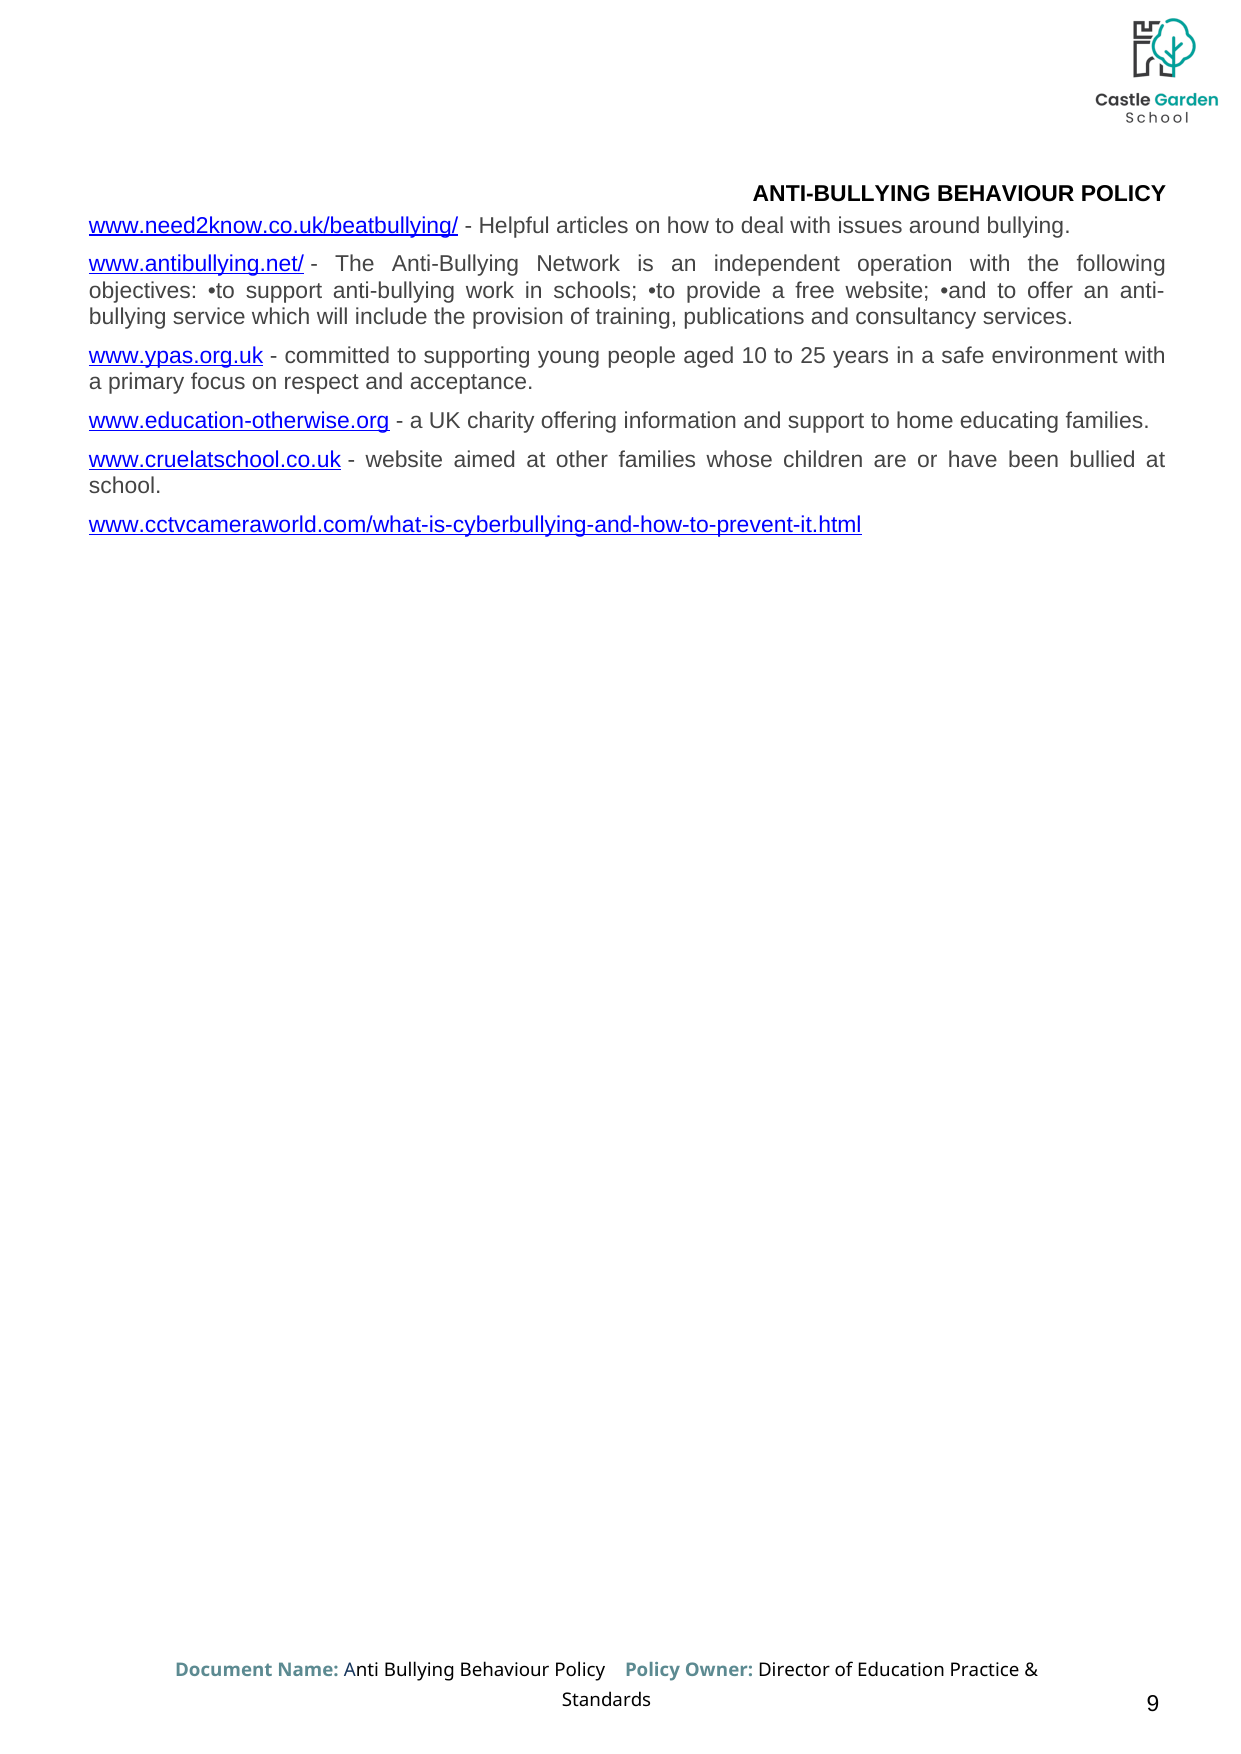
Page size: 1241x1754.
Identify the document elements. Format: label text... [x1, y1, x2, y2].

text www.education-otherwise.org - a UK charity offering information and support to home educating families. [89, 407, 1166, 433]
text www.antibullying.net/ - The Anti-Bullying Network is an independent operation with the following objectives: •to support anti-bullying work in schools; •to provide a free website; •and to offer an anti-bullying service which will include the provision of training, publications and consultancy services. [89, 250, 1166, 329]
text www.ypas.org.uk - committed to supporting young people aged 10 to 25 years in a safe environment with a primary focus on respect and acceptance. [89, 342, 1166, 395]
text www.cruelatschool.co.uk - website aimed at other families whose children are or have been bullied at school. [89, 446, 1166, 499]
text www.cctvcameraworld.com/what-is-cyberbullying-and-how-to-prevent-it.html [89, 511, 1166, 538]
text www.need2know.co.uk/beatbullying/ - Helpful articles on how to deal with issues around bullying. [89, 212, 1166, 238]
picture [1083, 0, 1231, 147]
